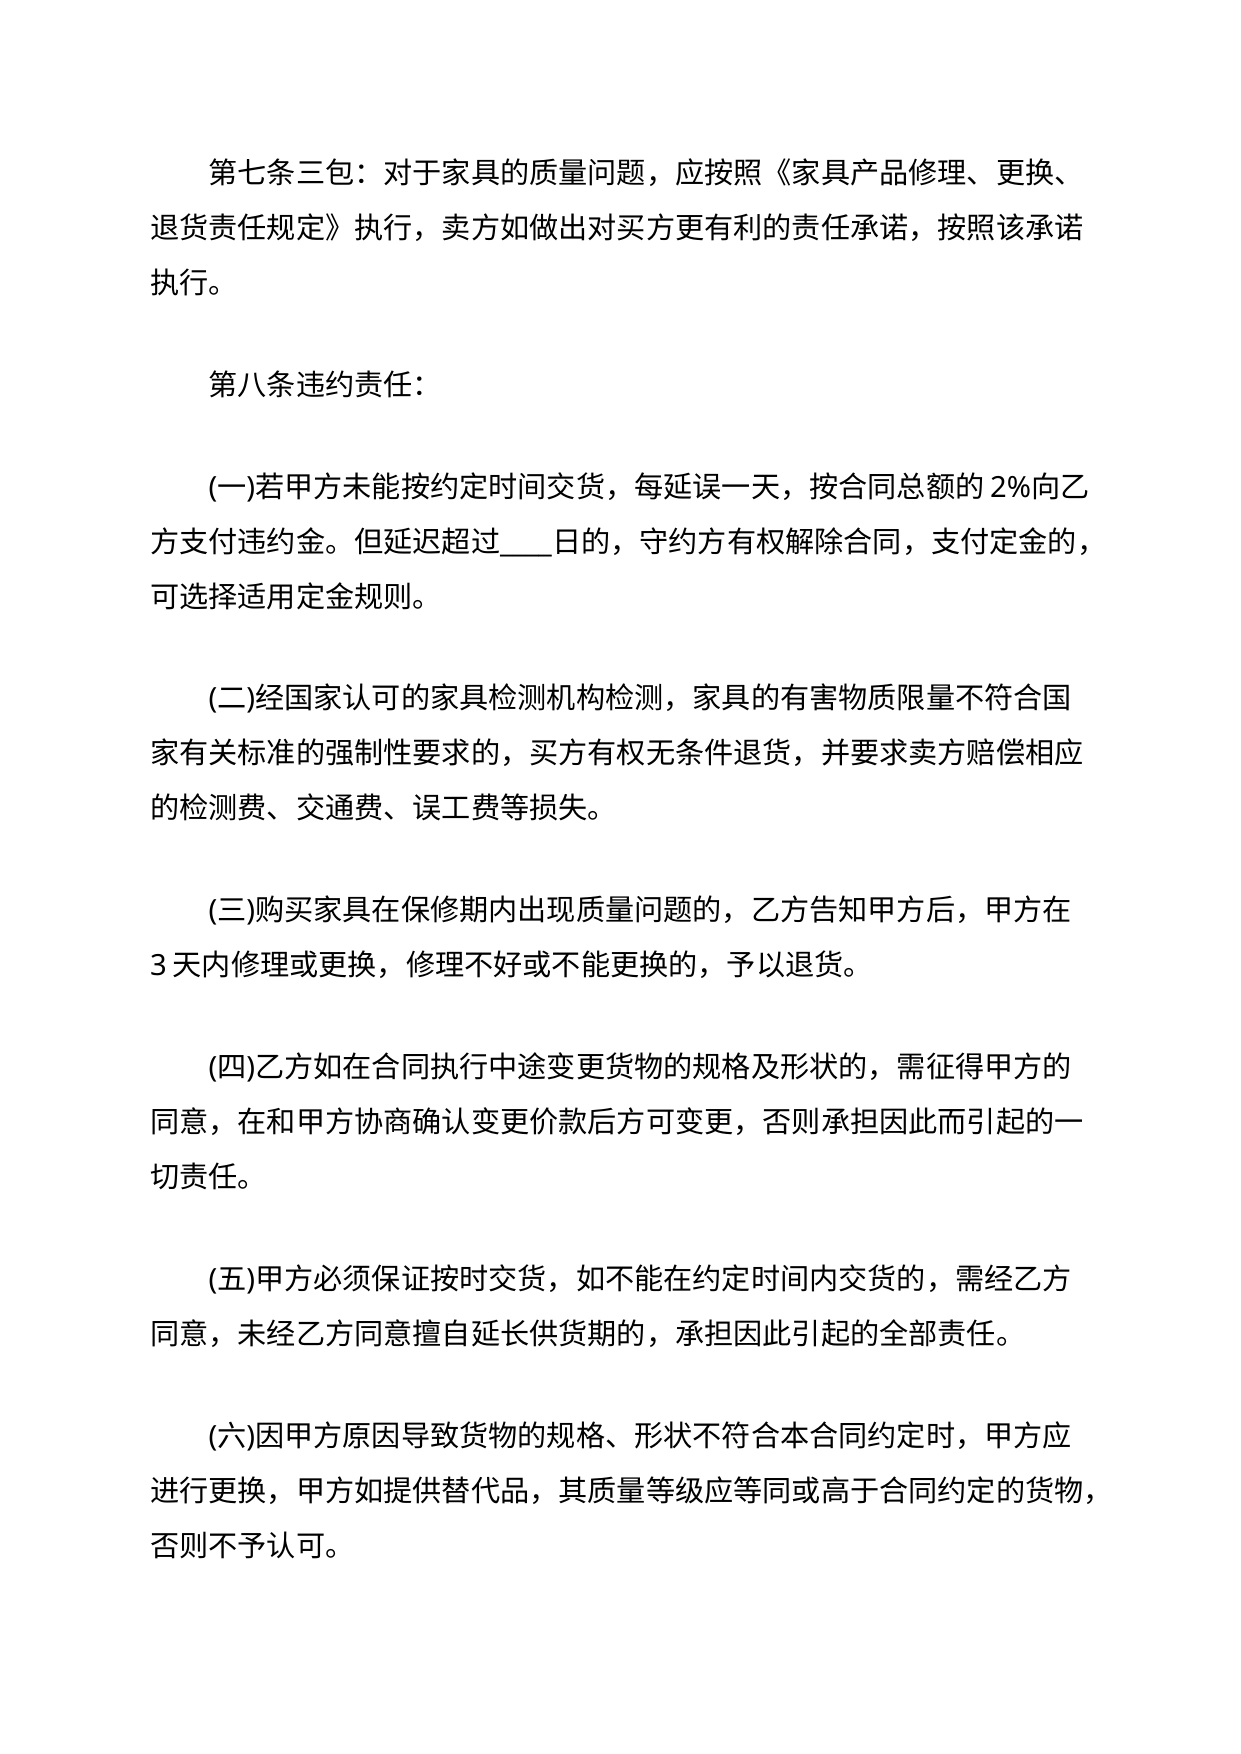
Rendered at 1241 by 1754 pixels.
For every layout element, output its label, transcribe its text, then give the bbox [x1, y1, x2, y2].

text (四)乙方如在合同执行中途变更货物的规格及形状的，需征得甲方的同意，在和甲方协商确认变更价款后方可变更，否则承担因此而引起的一切责任。 [150, 1044, 1090, 1196]
text (二)经国家认可的家具检测机构检测，家具的有害物质限量不符合国家有关标准的强制性要求的，买方有权无条件退货，并要求卖方赔偿相应的检测费、交通费、误工费等损失。 [150, 675, 1090, 827]
text (六)因甲方原因导致货物的规格、形状不符合本合同约定时，甲方应进行更换，甲方如提供替代品，其质量等级应等同或高于合同约定的货物，否则不予认可。 [150, 1412, 1090, 1564]
text (五)甲方必须保证按时交货，如不能在约定时间内交货的，需经乙方同意，未经乙方同意擅自延长供货期的，承担因此引起的全部责任。 [150, 1255, 1090, 1353]
text (三)购买家具在保修期内出现质量问题的，乙方告知甲方后，甲方在3天内修理或更换，修理不好或不能更换的，予以退货。 [150, 887, 1090, 984]
text 第八条违约责任： [150, 362, 1090, 404]
text (一)若甲方未能按约定时间交货，每延误一天，按合同总额的2%向乙方支付违约金。但延迟超过____日的，守约方有权解除合同，支付定金的，可选择适用定金规则。 [150, 463, 1090, 616]
text 第七条三包：对于家具的质量问题，应按照《家具产品修理、更换、退货责任规定》执行，卖方如做出对买方更有利的责任承诺，按照该承诺执行。 [150, 150, 1090, 302]
